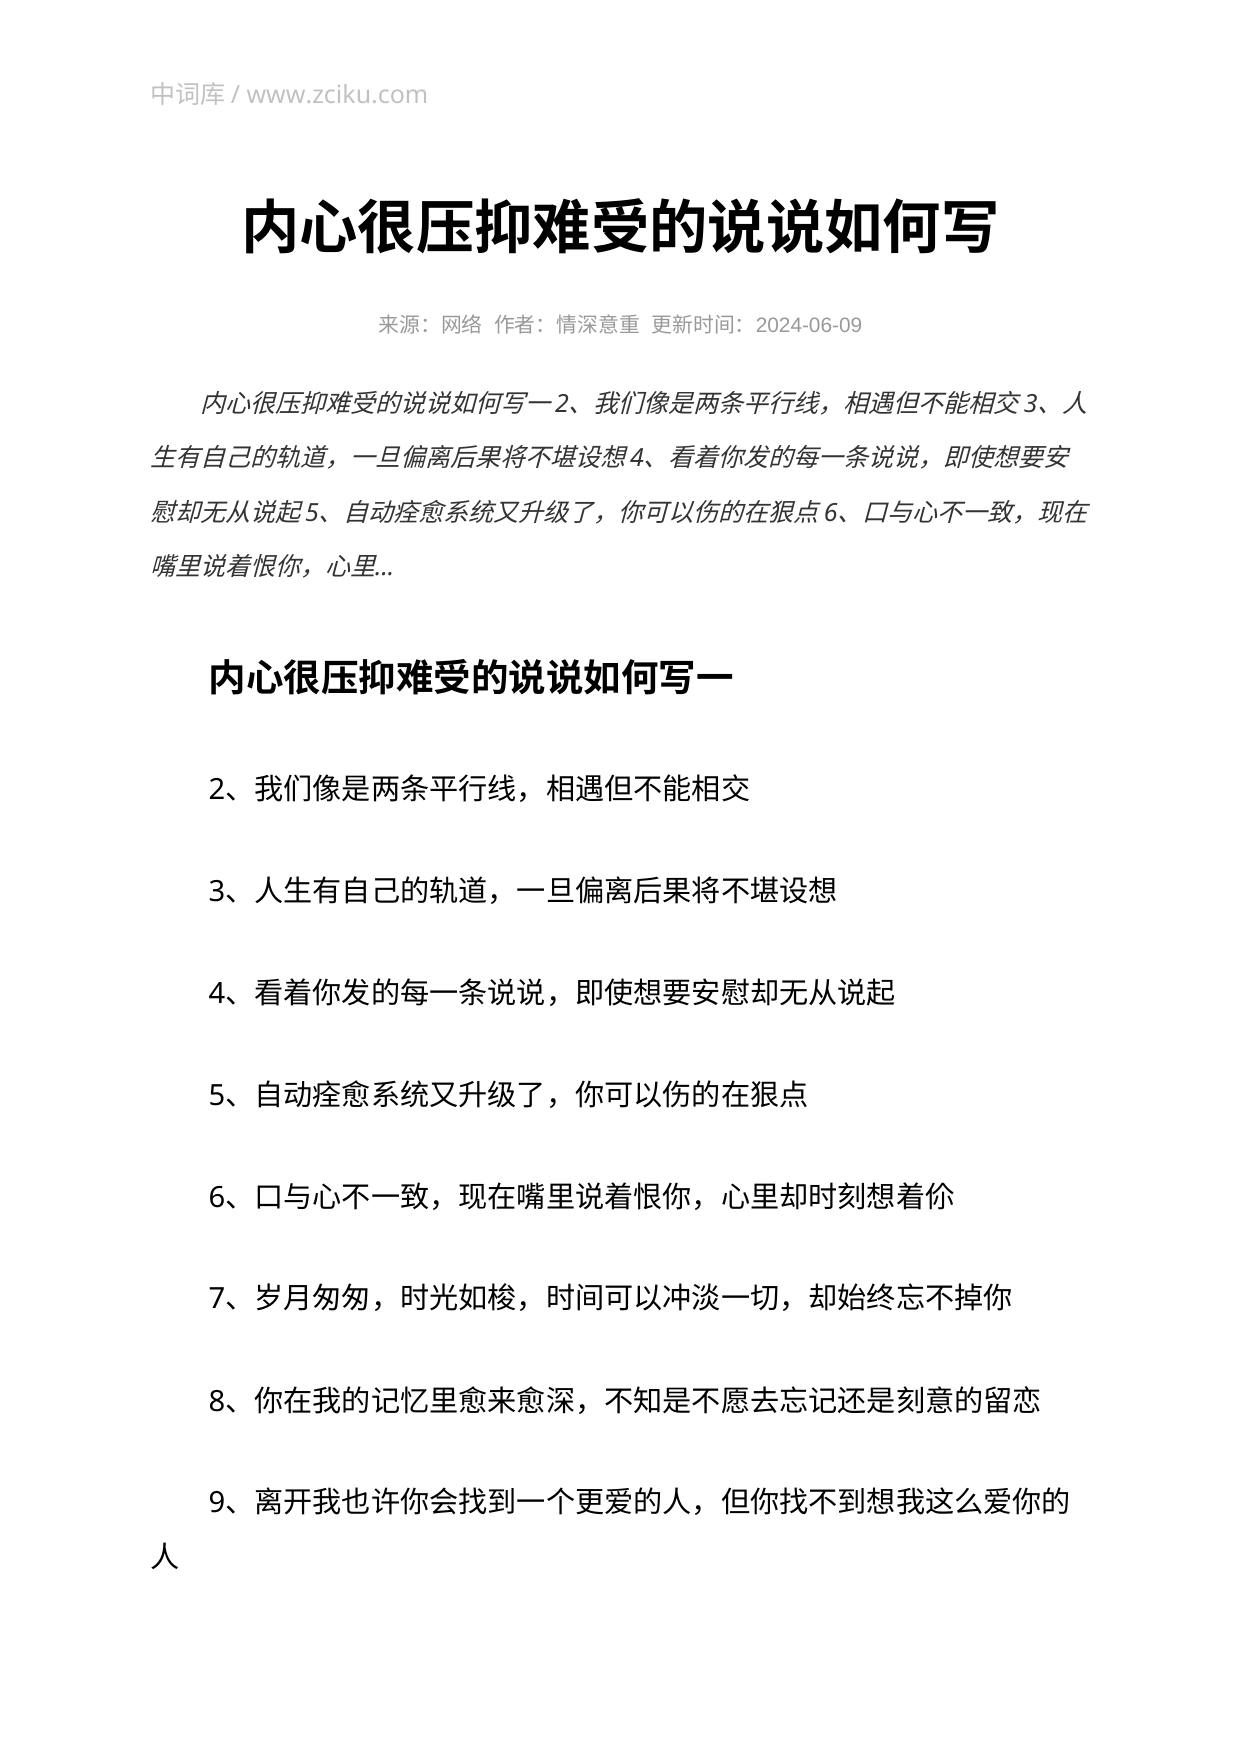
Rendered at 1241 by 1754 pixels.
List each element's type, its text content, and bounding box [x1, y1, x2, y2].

text 来源：网络 作者：情深意重 更新时间：2024-06-09 [150, 313, 1090, 337]
text 6、口与心不一致，现在嘴里说着恨你，心里却时刻想着伱 [150, 1173, 1090, 1216]
text 9、离开我也许你会找到一个更爱的人，但你找不到想我这么爱你的人 [150, 1479, 1090, 1576]
text 7、岁月匆匆，时光如梭，时间可以冲淡一切，却始终忘不掉你 [150, 1275, 1090, 1317]
text 5、自动痊愈系统又升级了，你可以伤的在狠点 [150, 1071, 1090, 1113]
text 8、你在我的记忆里愈来愈深，不知是不愿去忘记还是刻意的留恋 [150, 1377, 1090, 1419]
text 4、看着你发的每一条说说，即使想要安慰却无从说起 [150, 969, 1090, 1012]
text 2、我们像是两条平行线，相遇但不能相交 [150, 765, 1090, 808]
subtitle 内心很压抑难受的说说如何写 [150, 181, 1090, 266]
text 内心很压抑难受的说说如何写一2、我们像是两条平行线，相遇但不能相交3、人生有自己的轨道，一旦偏离后果将不堪设想4、看着你发的每一条说说，即使想要安慰却无从说起5、自动痊愈系统又升级了，你可以伤的在狠点6、口与心不一致，现在嘴里说着恨你，心里... [150, 383, 1090, 583]
text 内心很压抑难受的说说如何写一 [150, 648, 1090, 702]
text 3、人生有自己的轨道，一旦偏离后果将不堪设想 [150, 867, 1090, 909]
